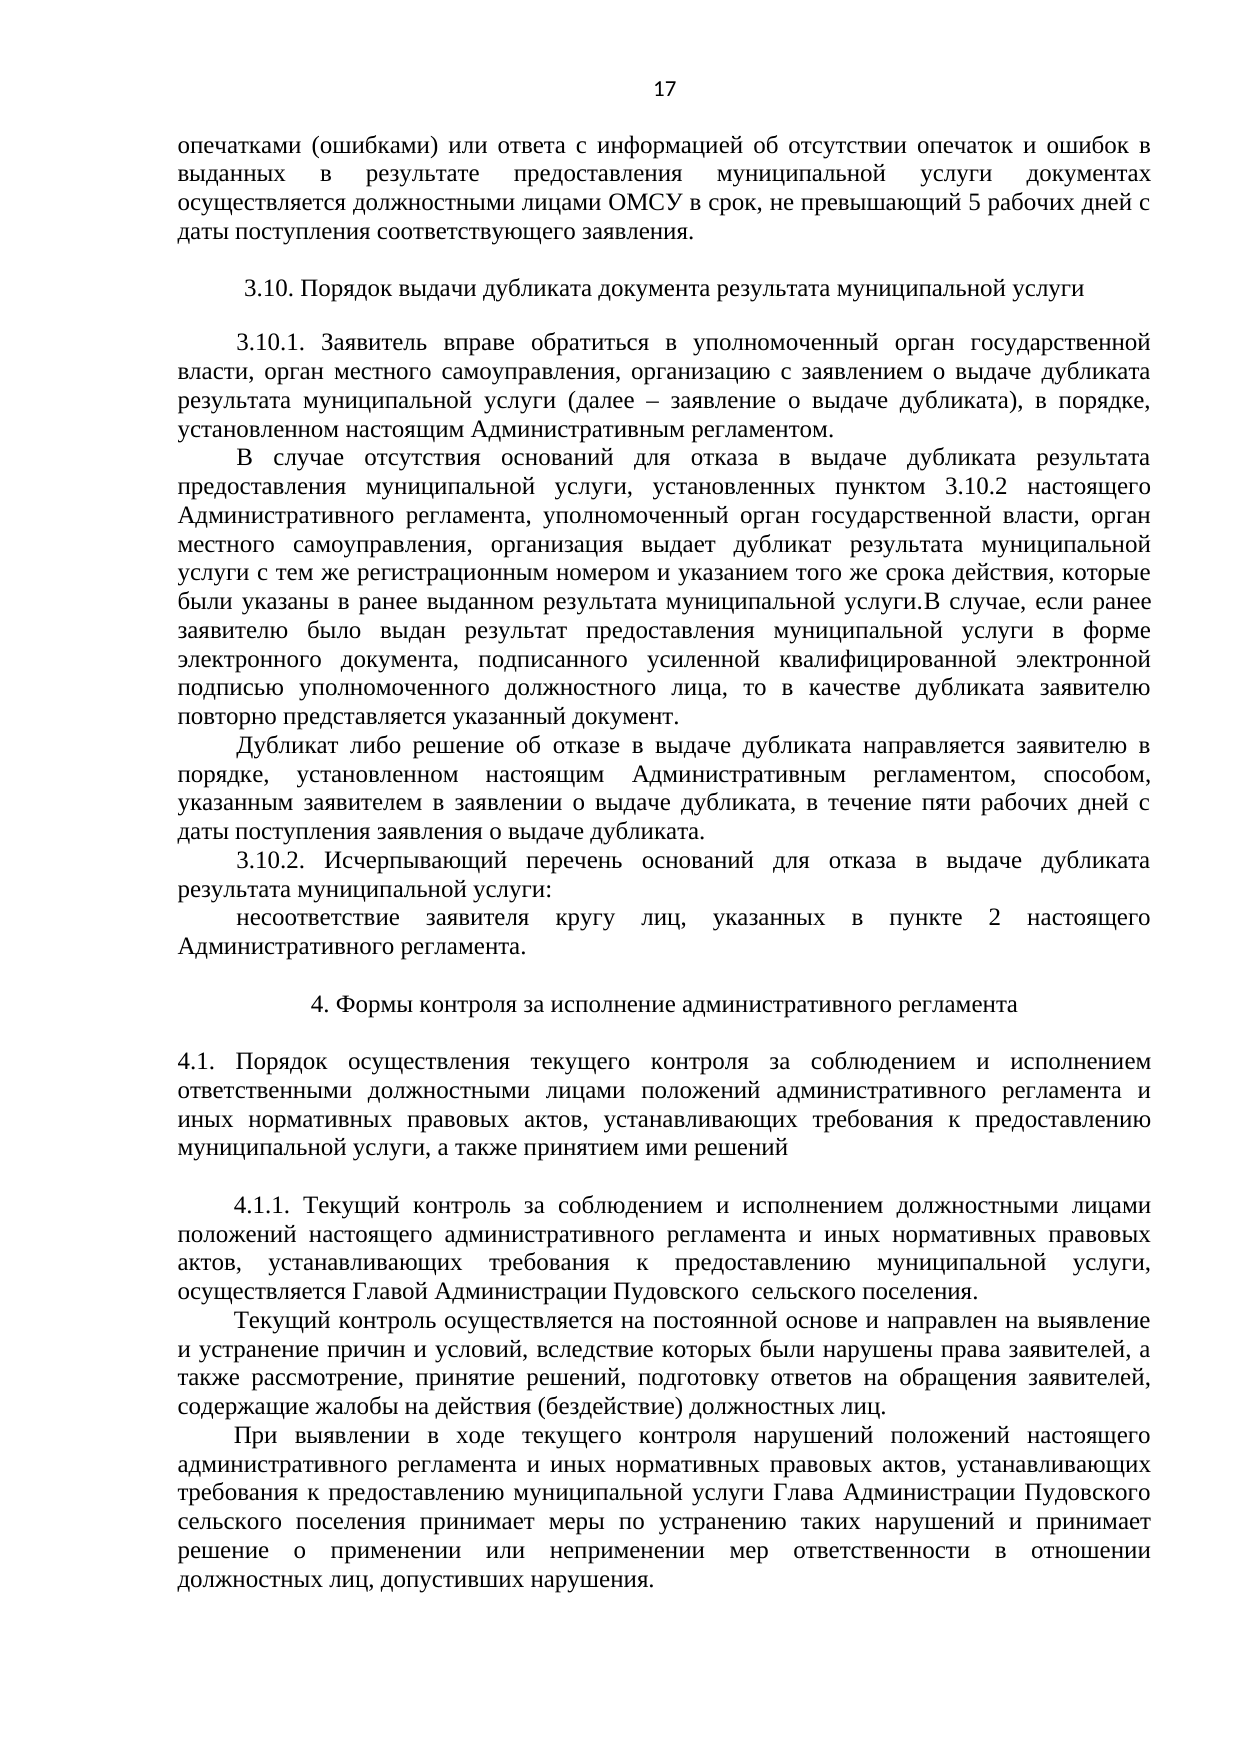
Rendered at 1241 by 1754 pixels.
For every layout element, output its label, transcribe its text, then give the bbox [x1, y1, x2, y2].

text несоответствие заявителя кругу лиц, указанных в пункте 2 настоящего Административного регламента. [177, 902, 1152, 960]
text Текущий контроль осуществляется на постоянной основе и направлен на выявление и устранение причин и условий, вследствие которых были нарушены права заявителей, а также рассмотрение, принятие решений, подготовку ответов на обращения заявителей, содержащие жалобы на действия (бездействие) должностных лиц. [177, 1305, 1152, 1420]
text 3.10.2. Исчерпывающий перечень оснований для отказа в выдаче дубликата результата муниципальной услуги: [177, 845, 1152, 902]
text Дубликат либо решение об отказе в выдаче дубликата направляется заявителю в порядке, установленном настоящим Административным регламентом, способом, указанным заявителем в заявлении о выдаче дубликата, в течение пяти рабочих дней с даты поступления заявления о выдаче дубликата. [177, 730, 1152, 845]
text 3.10.1. Заявитель вправе обратиться в уполномоченный орган государственной власти, орган местного самоуправления, организацию с заявлением о выдаче дубликата результата муниципальной услуги (далее – заявление о выдаче дубликата), в порядке, установленном настоящим Административным регламентом. [177, 327, 1152, 442]
text 4.1.1. Текущий контроль за соблюдением и исполнением должностными лицами положений настоящего административного регламента и иных нормативных правовых актов, устанавливающих требования к предоставлению муниципальной услуги, осуществляется Главой Администрации Пудовского сельского поселения. [177, 1190, 1152, 1305]
text 3.10. Порядок выдачи дубликата документа результата муниципальной услуги [177, 273, 1152, 302]
text 4. Формы контроля за исполнение административного регламента [177, 989, 1152, 1017]
text 4.1. Порядок осуществления текущего контроля за соблюдением и исполнением ответственными должностными лицами положений административного регламента и иных нормативных правовых актов, устанавливающих требования к предоставлению муниципальной услуги, а также принятием ими решений [177, 1046, 1152, 1161]
text В случае отсутствия оснований для отказа в выдаче дубликата результата предоставления муниципальной услуги, установленных пунктом 3.10.2 настоящего Административного регламента, уполномоченный орган государственной власти, орган местного самоуправления, организация выдает дубликат результата муниципальной услуги с тем же регистрационным номером и указанием того же срока действия, которые были указаны в ранее выданном результата муниципальной услуги.В случае, если ранее заявителю было выдан результат предоставления муниципальной услуги в форме электронного документа, подписанного усиленной квалифицированной электронной подписью уполномоченного должностного лица, то в качестве дубликата заявителю повторно представляется указанный документ. [177, 442, 1152, 730]
text При выявлении в ходе текущего контроля нарушений положений настоящего административного регламента и иных нормативных правовых актов, устанавливающих требования к предоставлению муниципальной услуги Глава Администрации Пудовского сельского поселения принимает меры по устранению таких нарушений и принимает решение о применении или неприменении мер ответственности в отношении должностных лиц, допустивших нарушения. [177, 1420, 1152, 1592]
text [177, 130, 1152, 245]
